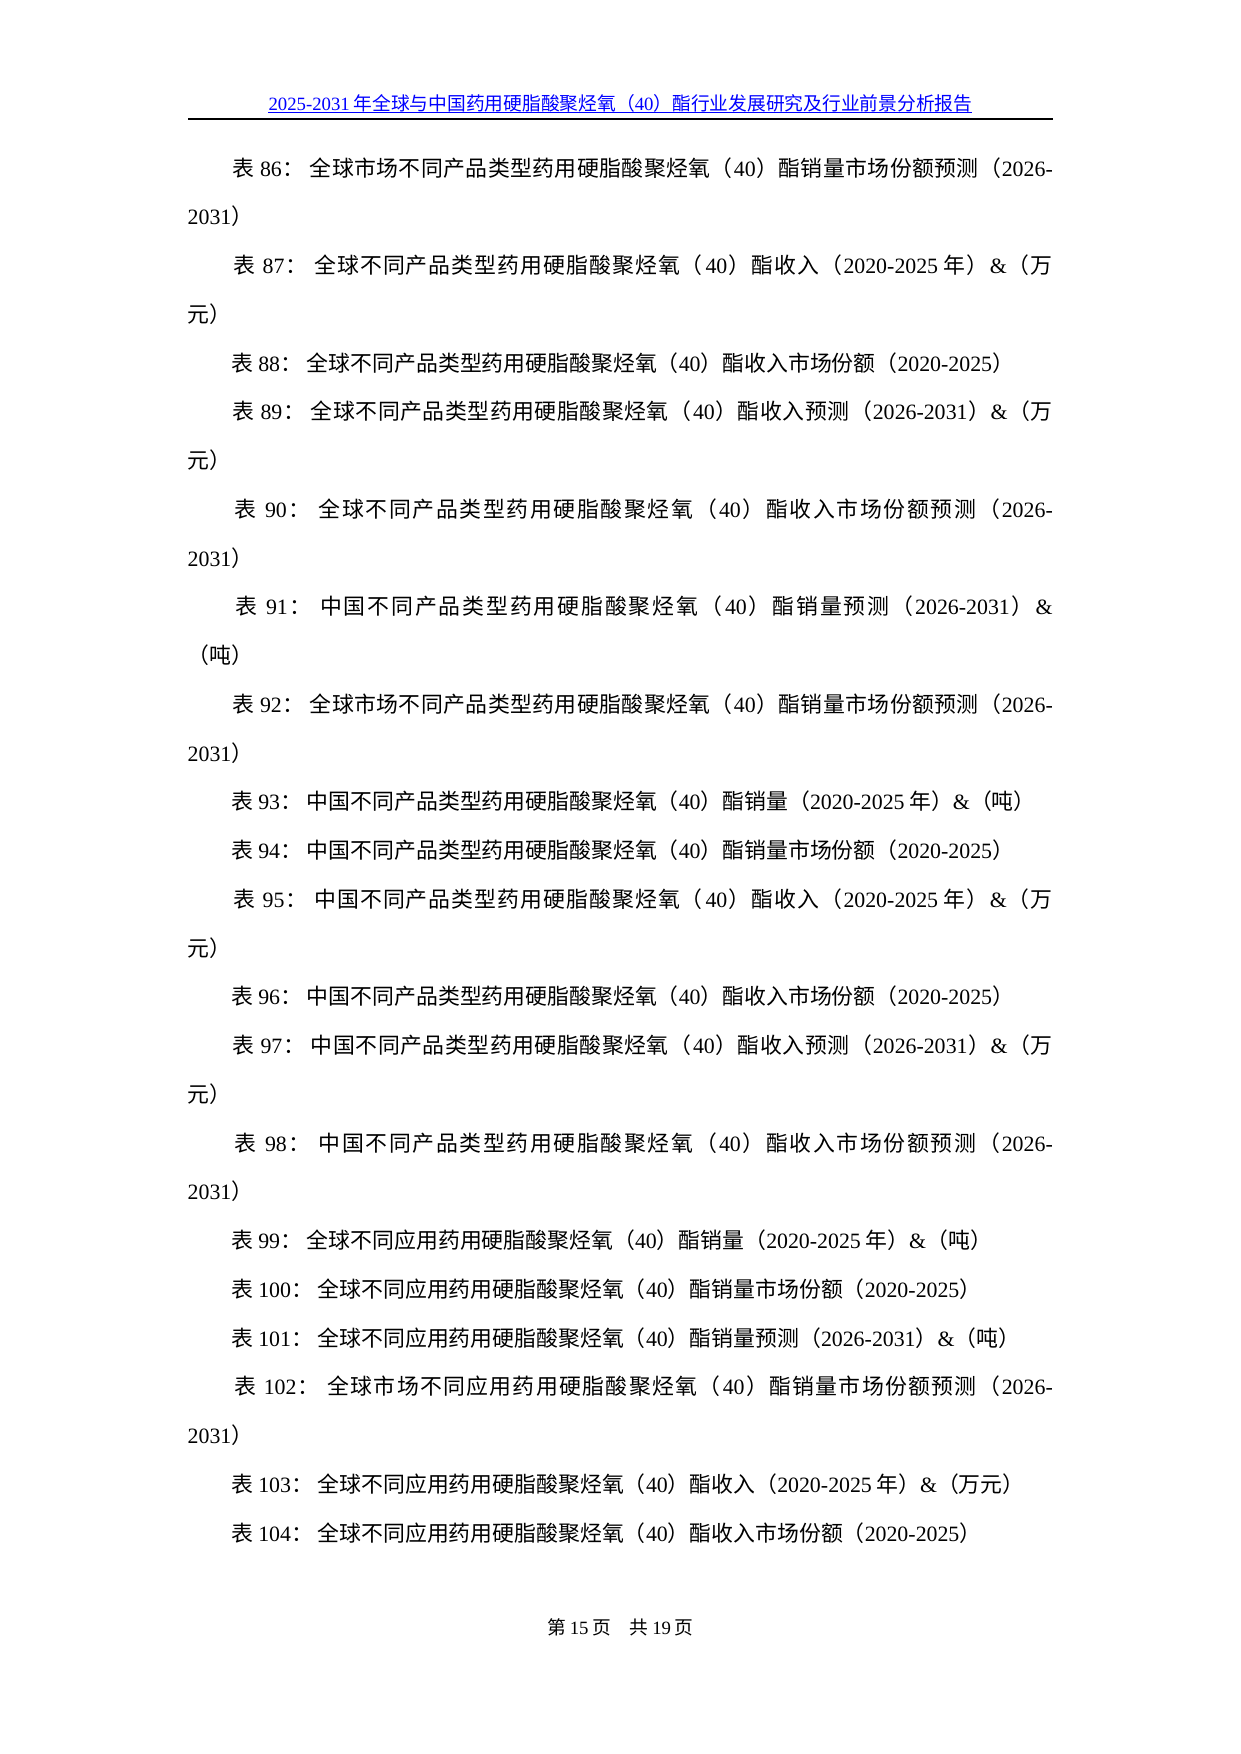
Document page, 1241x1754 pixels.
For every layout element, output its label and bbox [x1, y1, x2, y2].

text [187, 150, 1053, 1548]
